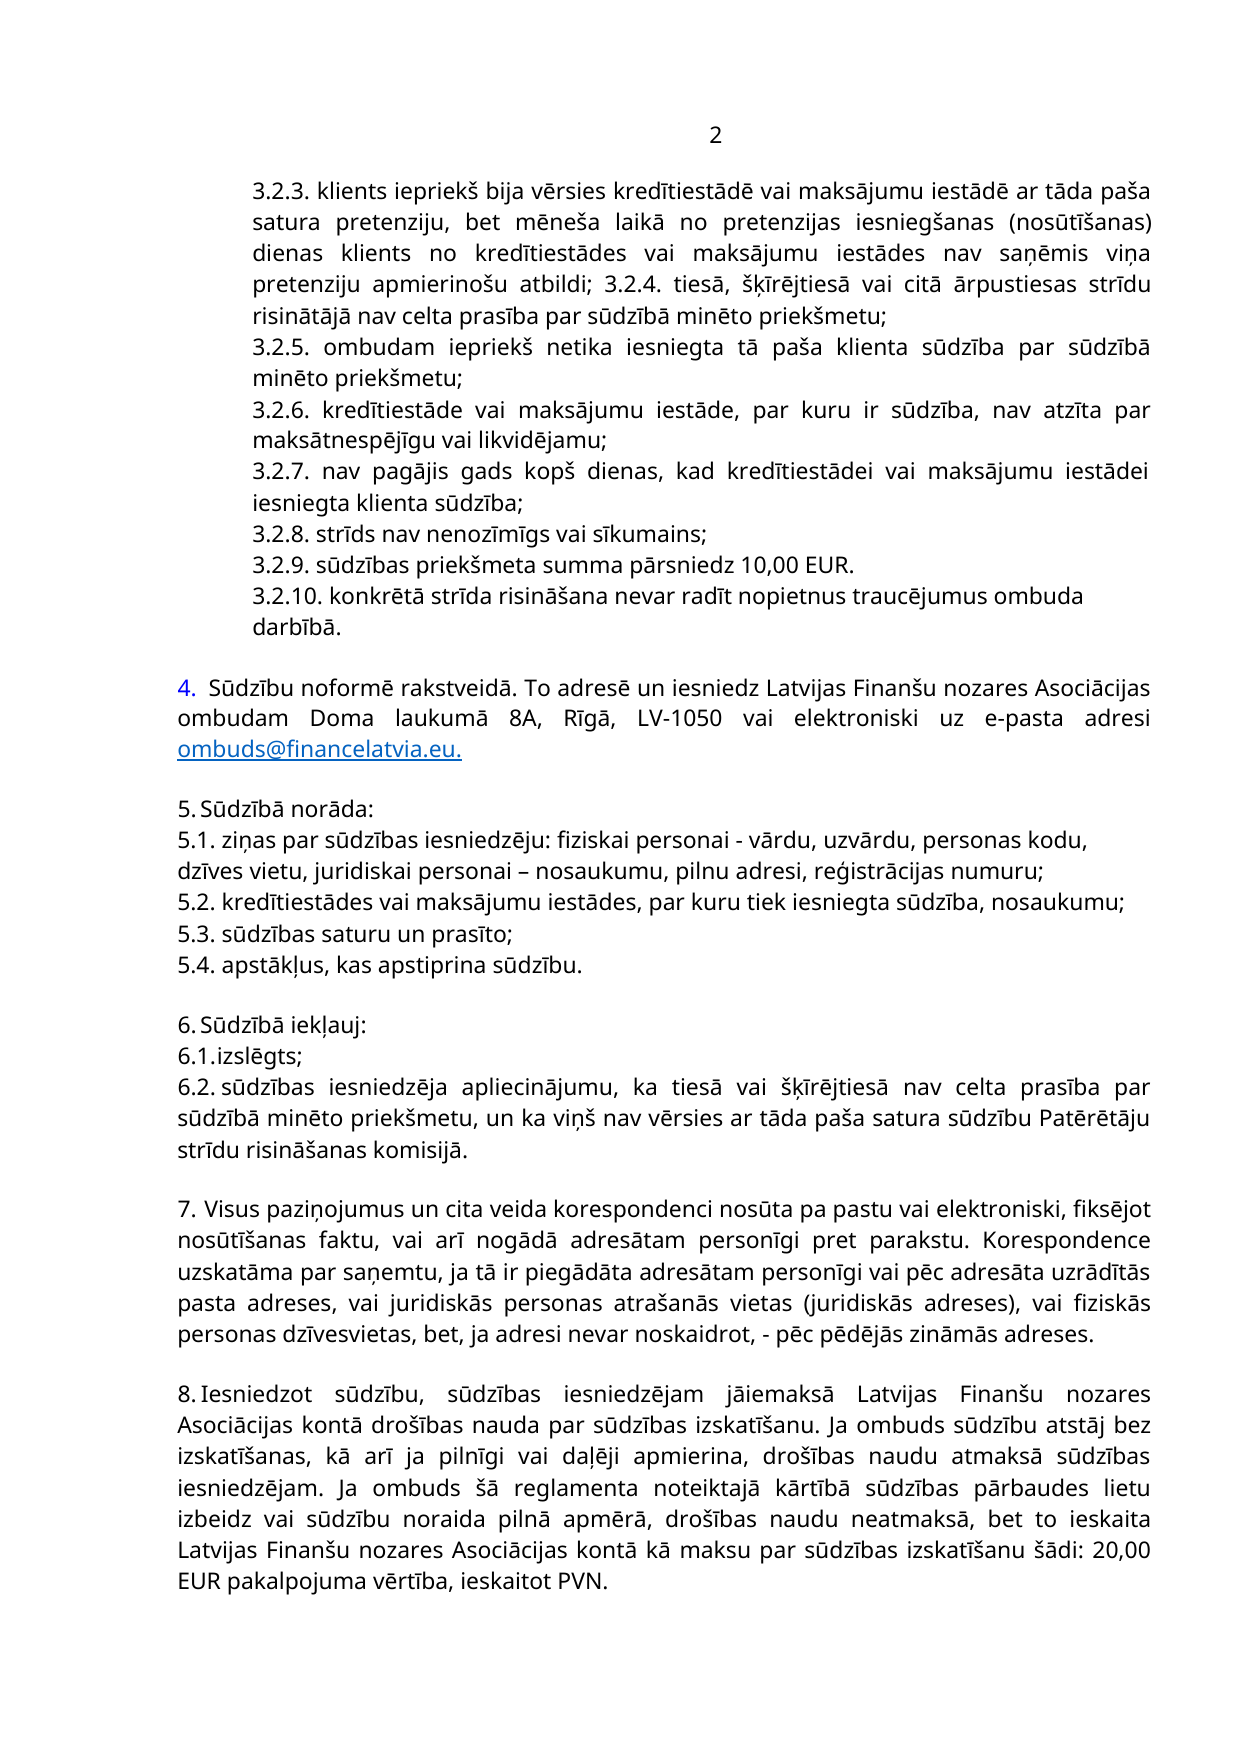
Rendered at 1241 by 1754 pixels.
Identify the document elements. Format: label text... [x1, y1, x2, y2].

text 3.2.5. ombudam iepriekš netika iesniegta tā paša klienta sūdzība par sūdzībā minēto priekšmetu; [252, 331, 1152, 393]
text 5.2. kredītiestādes vai maksājumu iestādes, par kuru tiek iesniegta sūdzība, nosaukumu; [177, 886, 1152, 917]
text 5.1. ziņas par sūdzības iesniedzēju: fiziskai personai - vārdu, uzvārdu, personas kodu, dzīves vietu, juridiskai personai – nosaukumu, pilnu adresi, reģistrācijas numuru; [177, 824, 1152, 886]
text 3.2.8. strīds nav nenozīmīgs vai sīkumains; [252, 518, 1152, 548]
text 3.2.9. sūdzības priekšmeta summa pārsniedz 10,00 EUR. [252, 548, 1152, 580]
list Sūdzībā norāda: [177, 793, 1152, 824]
list Sūdzībā iekļauj: [177, 1008, 1152, 1040]
list Iesniedzot sūdzību, sūdzības iesniedzējam jāiemaksā Latvijas Finanšu nozares Asociācijas kontā drošības nauda par sūdzības izskatīšanu. Ja ombuds sūdzību atstāj bez izskatīšanas, kā arī ja pilnīgi vai daļēji apmierina, drošības naudu atmaksā sūdzības iesniedzējam. Ja ombuds šā reglamenta noteiktajā kārtībā sūdzības pārbaudes lietu izbeidz vai sūdzību noraida pilnā apmērā, drošības naudu neatmaksā, bet to ieskaita Latvijas Finanšu nozares Asociācijas kontā kā maksu par sūdzības izskatīšanu šādi: 20,00 EUR pakalpojuma vērtība, ieskaitot PVN. [177, 1378, 1152, 1596]
text 3.2.3. klients iepriekš bija vērsies kredītiestādē vai maksājumu iestādē ar tāda paša satura pretenziju, bet mēneša laikā no pretenzijas iesniegšanas (nosūtīšanas) dienas klients no kredītiestādes vai maksājumu iestādes nav saņēmis viņa pretenziju apmierinošu atbildi; 3.2.4. tiesā, šķīrējtiesā vai citā ārpustiesas strīdu risinātājā nav celta prasība par sūdzībā minēto priekšmetu; [252, 174, 1152, 331]
list izslēgts; [177, 1040, 1152, 1071]
text 2 [252, 119, 1179, 150]
text 3.2.10. konkrētā strīda risināšana nevar radīt nopietnus traucējumus ombuda darbībā. [252, 580, 1152, 642]
list Sūdzību noformē rakstveidā. To adresē un iesniedz Latvijas Finanšu nozares Asociācijas ombudam Doma laukumā 8A, Rīgā, LV-1050 vai elektroniski uz e-pasta adresi ombuds@financelatvia.eu. [177, 671, 1152, 764]
text 5.4. apstākļus, kas apstiprina sūdzību. [177, 949, 1152, 980]
text 3.2.7. nav pagājis gads kopš dienas, kad kredītiestādei vai maksājumu iestādei iesniegta klienta sūdzība; [252, 455, 1150, 518]
list Visus paziņojumus un cita veida korespondenci nosūta pa pastu vai elektroniski, fiksējot nosūtīšanas faktu, vai arī nogādā adresātam personīgi pret parakstu. Korespondence uzskatāma par saņemtu, ja tā ir piegādāta adresātam personīgi vai pēc adresāta uzrādītās pasta adreses, vai juridiskās personas atrašanās vietas (juridiskās adreses), vai fiziskās personas dzīvesvietas, bet, ja adresi nevar noskaidrot, - pēc pēdējās zināmās adreses. [177, 1193, 1152, 1349]
list sūdzības iesniedzēja apliecinājumu, ka tiesā vai šķīrējtiesā nav celta prasība par sūdzībā minēto priekšmetu, un ka viņš nav vērsies ar tāda paša satura sūdzību Patērētāju strīdu risināšanas komisijā. [177, 1071, 1152, 1165]
text 5.3. sūdzības saturu un prasīto; [177, 917, 1152, 949]
text 3.2.6. kredītiestāde vai maksājumu iestāde, par kuru ir sūdzība, nav atzīta par maksātnespējīgu vai likvidējamu; [252, 393, 1152, 455]
